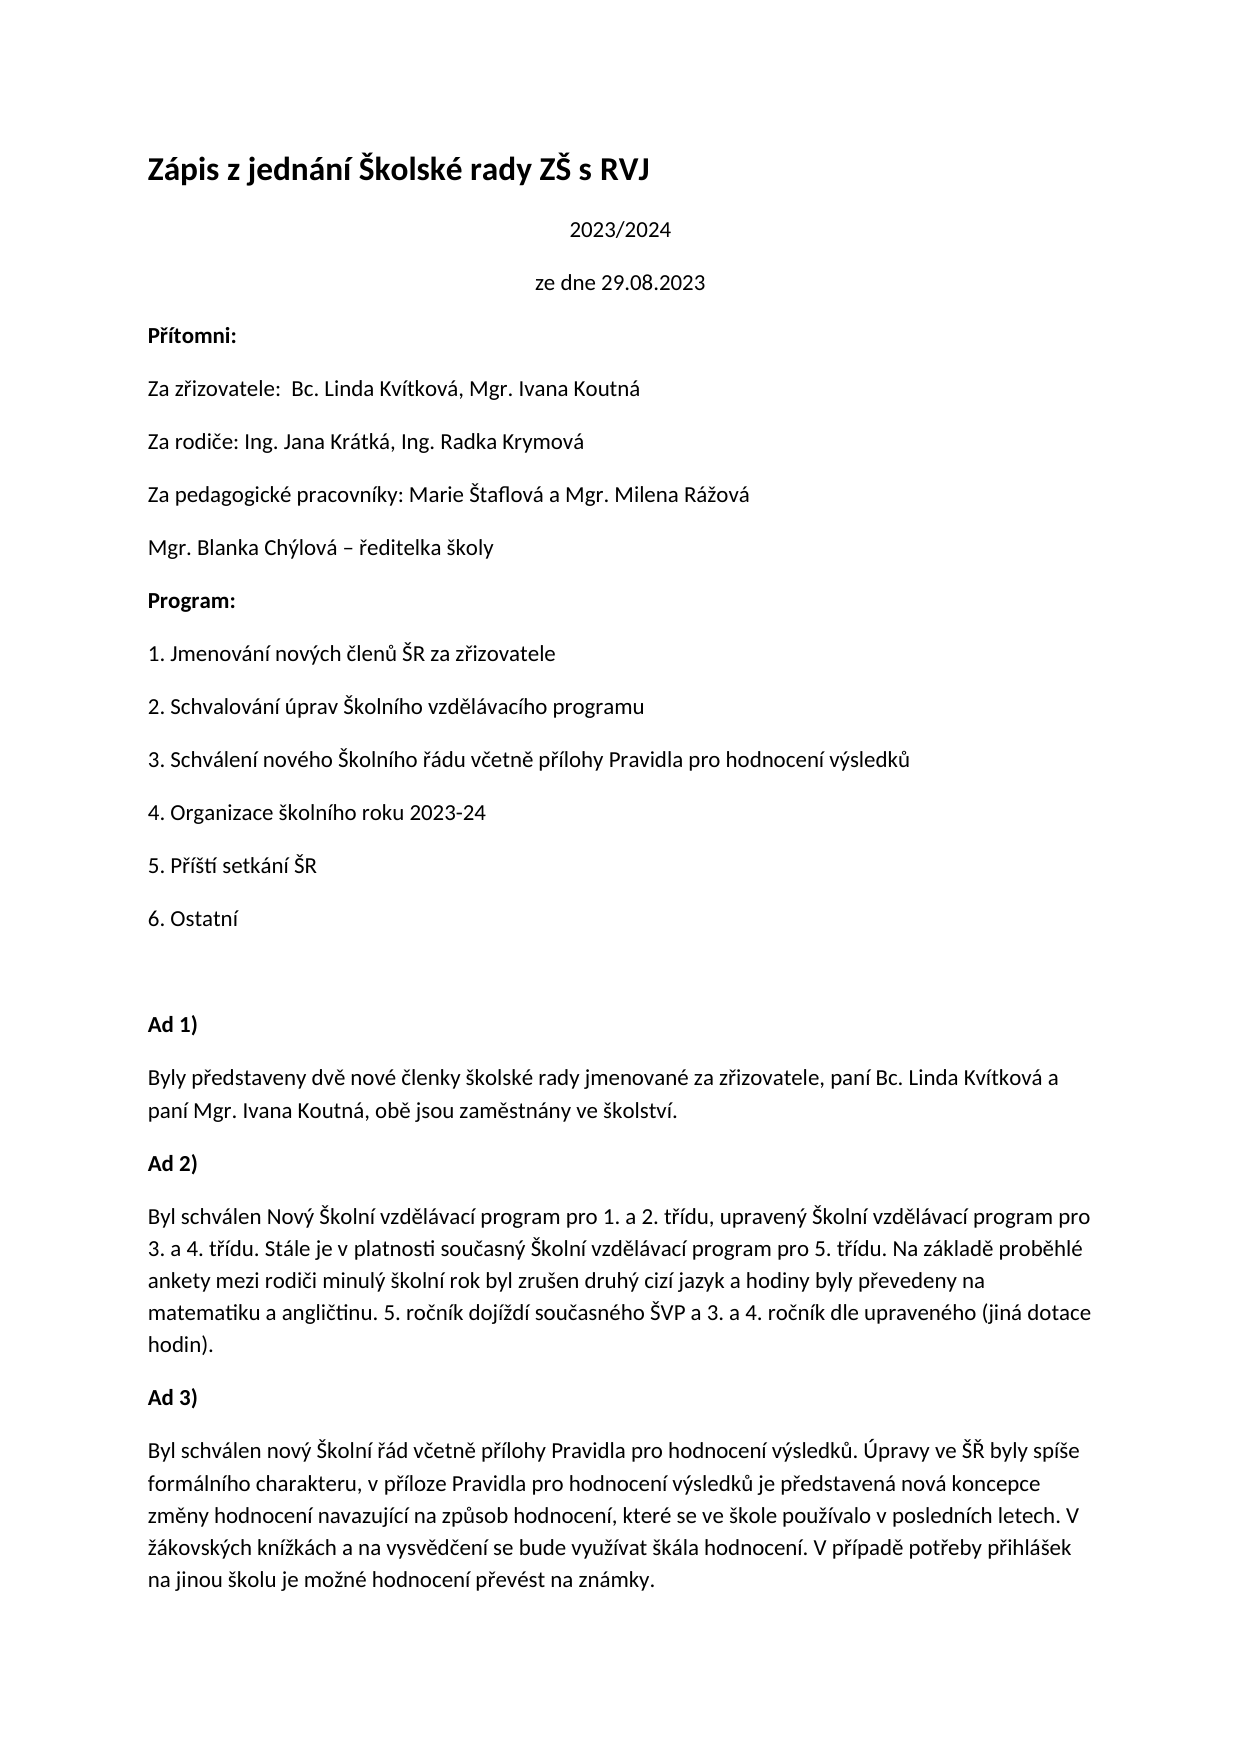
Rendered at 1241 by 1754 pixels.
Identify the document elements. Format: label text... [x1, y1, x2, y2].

text Zápis z jednání Školské rady ZŠ s RVJ [148, 148, 1093, 188]
text Byly představeny dvě nové členky školské rady jmenované za zřizovatele, paní Bc. Linda Kvítková a paní Mgr. Ivana Koutná, obě jsou zaměstnány ve školství. [148, 1063, 1093, 1124]
text 5. Příští setkání ŠR [148, 851, 1093, 879]
text Ad 2) [148, 1149, 1093, 1177]
text Za zřizovatele: Bc. Linda Kvítková, Mgr. Ivana Koutná [148, 374, 1093, 402]
text ze dne 29.08.2023 [148, 268, 1093, 296]
text Ad 1) [148, 1011, 1093, 1038]
text 3. Schválení nového Školního řádu včetně přílohy Pravidla pro hodnocení výsledků [148, 745, 1093, 773]
text 2023/2024 [148, 215, 1093, 243]
text Mgr. Blanka Chýlová – ředitelka školy [148, 533, 1093, 561]
text 1. Jmenování nových členů ŠR za zřizovatele [148, 639, 1093, 667]
text 4. Organizace školního roku 2023-24 [148, 798, 1093, 826]
text Byl schválen nový Školní řád včetně přílohy Pravidla pro hodnocení výsledků. Úpravy ve ŠŘ byly spíše formálního charakteru, v příloze Pravidla pro hodnocení výsledků je představená nová koncepce změny hodnocení navazující na způsob hodnocení, které se ve škole používalo v posledních letech. V žákovských knížkách a na vysvědčení se bude využívat škála hodnocení. V případě potřeby přihlášek na jinou školu je možné hodnocení převést na známky. [148, 1437, 1093, 1593]
text Program: [148, 586, 1093, 614]
text 6. Ostatní [148, 904, 1093, 932]
text Za rodiče: Ing. Jana Krátká, Ing. Radka Krymová [148, 427, 1093, 455]
text Ad 3) [148, 1383, 1093, 1412]
text Byl schválen Nový Školní vzdělávací program pro 1. a 2. třídu, upravený Školní vzdělávací program pro 3. a 4. třídu. Stále je v platnosti současný Školní vzdělávací program pro 5. třídu. Na základě proběhlé ankety mezi rodiči minulý školní rok byl zrušen druhý cizí jazyk a hodiny byly převedeny na matematiku a angličtinu. 5. ročník dojíždí současného ŠVP a 3. a 4. ročník dle upraveného (jiná dotace hodin). [148, 1202, 1093, 1358]
text 2. Schvalování úprav Školního vzdělávacího programu [148, 692, 1093, 720]
text Za pedagogické pracovníky: Marie Štaflová a Mgr. Milena Rážová [148, 480, 1093, 508]
text Přítomni: [148, 321, 1093, 349]
